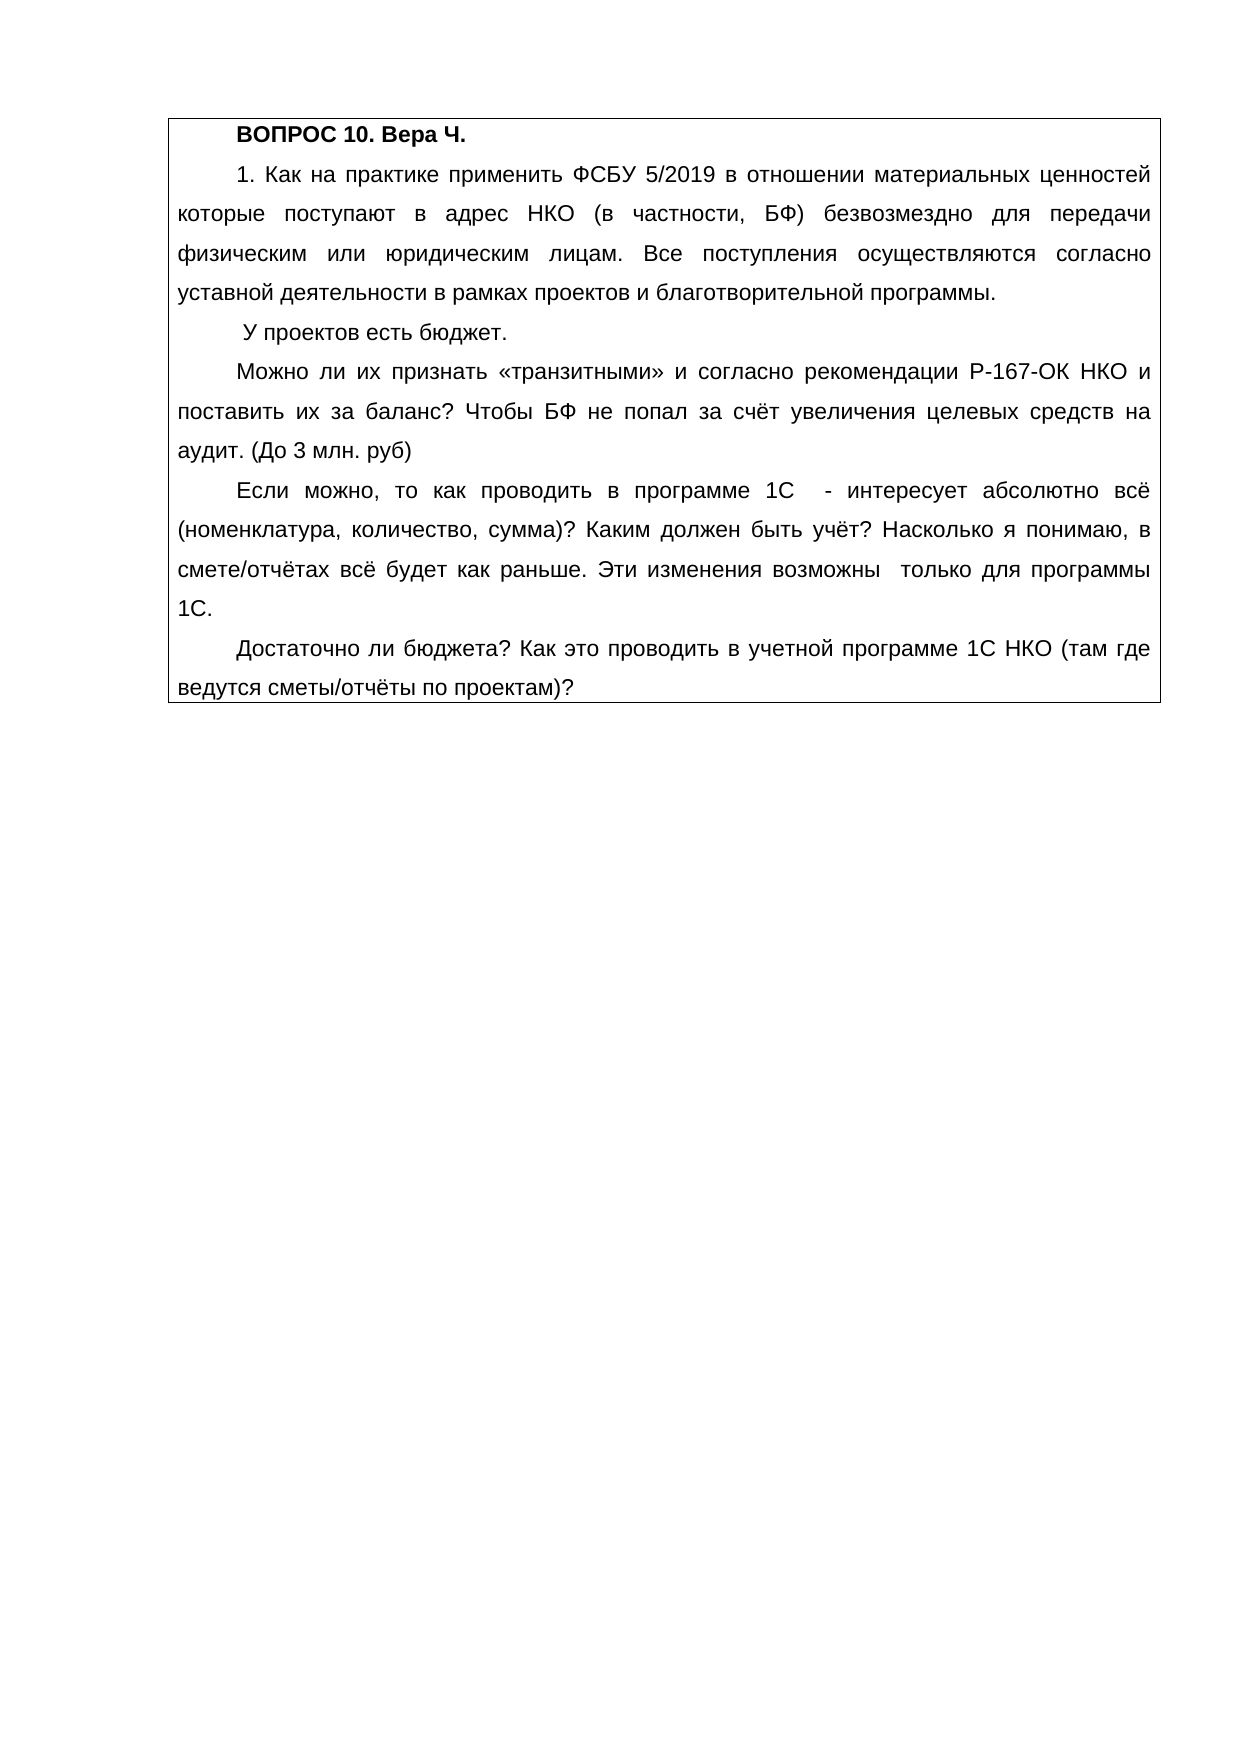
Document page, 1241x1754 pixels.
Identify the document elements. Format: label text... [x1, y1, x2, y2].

text Достаточно ли бюджета? Как это проводить в учетной программе 1С НКО (там где ведутся сметы/отчёты по проектам)? [169, 631, 1160, 702]
text ВОПРОС 10. Вера Ч. [169, 119, 1160, 148]
text Если можно, то как проводить в программе 1С - интересует абсолютно всё (номенклатура, количество, сумма)? Каким должен быть учёт? Насколько я понимаю, в смете/отчётах всё будет как раньше. Эти изменения возможны только для программы 1С. [169, 473, 1160, 621]
text Можно ли их признать «транзитными» и согласно рекомендации Р-167-ОК НКО и поставить их за баланс? Чтобы БФ не попал за счёт увеличения целевых средств на аудит. (До 3 млн. руб) [169, 355, 1160, 463]
text 1. Как на практике применить ФСБУ 5/2019 в отношении материальных ценностей которые поступают в адрес НКО (в частности, БФ) безвозмездно для передачи физическим или юридическим лицам. Все поступления осуществляются согласно уставной деятельности в рамках проектов и благотворительной программы. [169, 158, 1160, 306]
text У проектов есть бюджет. [169, 316, 1160, 345]
